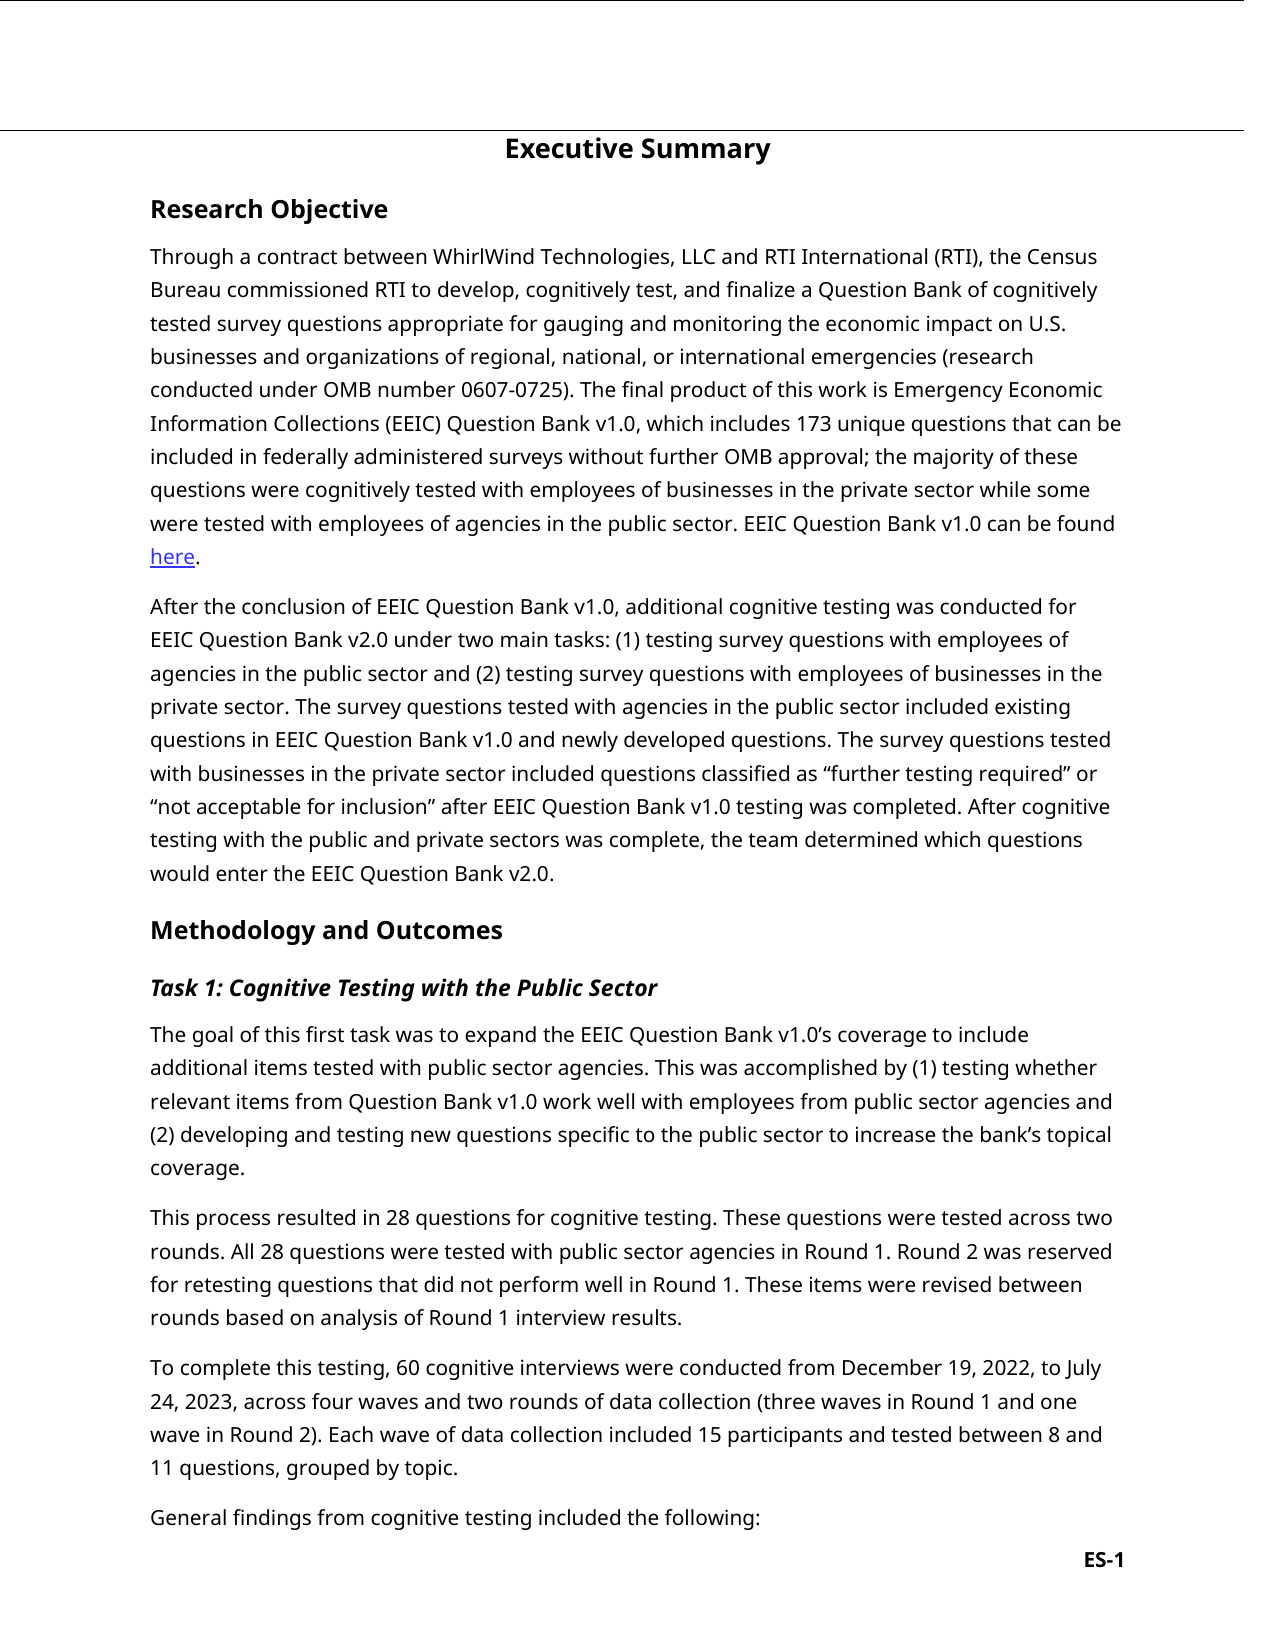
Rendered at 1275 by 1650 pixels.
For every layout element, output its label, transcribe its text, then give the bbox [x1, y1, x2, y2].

subtitle Task 1: Cognitive Testing with the Public Sector [150, 972, 1125, 1003]
text General findings from cognitive testing included the following: [150, 1499, 1125, 1532]
text After the conclusion of EEIC Question Bank v1.0, additional cognitive testing was conducted for EEIC Question Bank v2.0 under two main tasks: (1) testing survey questions with employees of agencies in the public sector and (2) testing survey questions with employees of businesses in the private sector. The survey questions tested with agencies in the public sector included existing questions in EEIC Question Bank v1.0 and newly developed questions. The survey questions tested with businesses in the private sector included questions classified as “further testing required” or “not acceptable for inclusion” after EEIC Question Bank v1.0 testing was completed. After cognitive testing with the public and private sectors was complete, the team determined which questions would enter the EEIC Question Bank v2.0. [150, 588, 1125, 888]
subtitle Methodology and Outcomes [150, 913, 1125, 947]
subtitle Research Objective [150, 191, 1125, 225]
text The goal of this first task was to expand the EEIC Question Bank v1.0’s coverage to include additional items tested with public sector agencies. This was accomplished by (1) testing whether relevant items from Question Bank v1.0 work well with employees from public sector agencies and (2) developing and testing new questions specific to the public sector to increase the bank’s topical coverage. [150, 1016, 1125, 1182]
text Through a contract between WhirlWind Technologies, LLC and RTI International (RTI), the Census Bureau commissioned RTI to develop, cognitively test, and finalize a Question Bank of cognitively tested survey questions appropriate for gauging and monitoring the economic impact on U.S. businesses and organizations of regional, national, or international emergencies (research conducted under OMB number 0607-0725). The final product of this work is Emergency Economic Information Collections (EEIC) Question Bank v1.0, which includes 173 unique questions that can be included in federally administered surveys without further OMB approval; the majority of these questions were cognitively tested with employees of businesses in the private sector while some were tested with employees of agencies in the public sector. EEIC Question Bank v1.0 can be found here. [150, 238, 1125, 571]
text This process resulted in 28 questions for cognitive testing. These questions were tested across two rounds. All 28 questions were tested with public sector agencies in Round 1. Round 2 was reserved for retesting questions that did not perform well in Round 1. These items were revised between rounds based on analysis of Round 1 interview results. [150, 1199, 1125, 1332]
subtitle Executive Summary [150, 129, 1125, 166]
text To complete this testing, 60 cognitive interviews were conducted from December 19, 2022, to July 24, 2023, across four waves and two rounds of data collection (three waves in Round 1 and one wave in Round 2). Each wave of data collection included 15 participants and tested between 8 and 11 questions, grouped by topic. [150, 1349, 1125, 1482]
